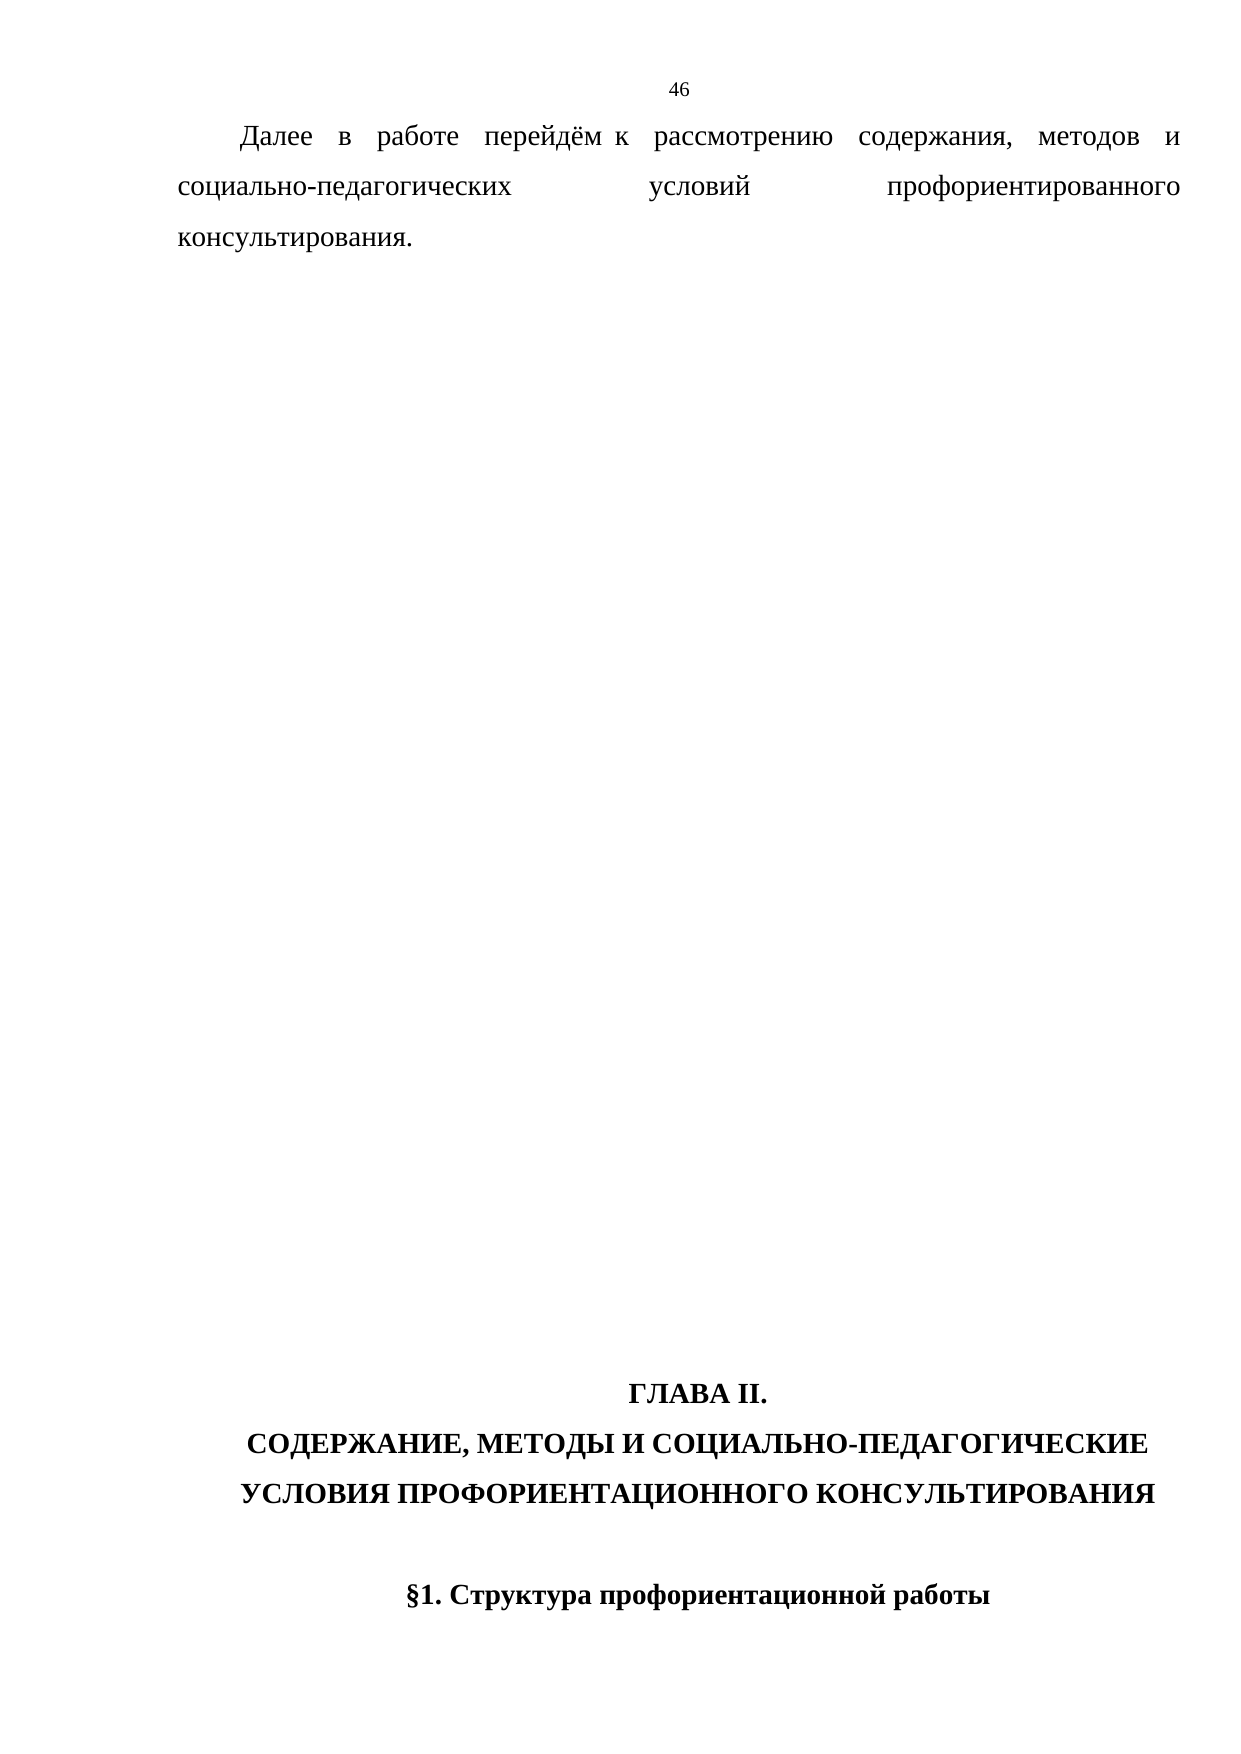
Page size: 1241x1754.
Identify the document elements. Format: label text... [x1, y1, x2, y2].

text СОДЕРЖАНИЕ, МЕТОДЫ И СОЦИАЛЬНО-ПЕДАГОГИЧЕСКИЕ УСЛОВИЯ ПРОФОРИЕНТАЦИОННОГО КОНСУЛЬТИРОВАНИЯ [215, 1426, 1181, 1510]
text §1. Структура профориентационной работы [215, 1577, 1181, 1611]
text ГЛАВА II. [215, 1376, 1181, 1409]
text Далее в работе перейдём к рассмотрению содержания, методов и социально-педагогических условий профориентированного консультирования. [177, 118, 1181, 252]
